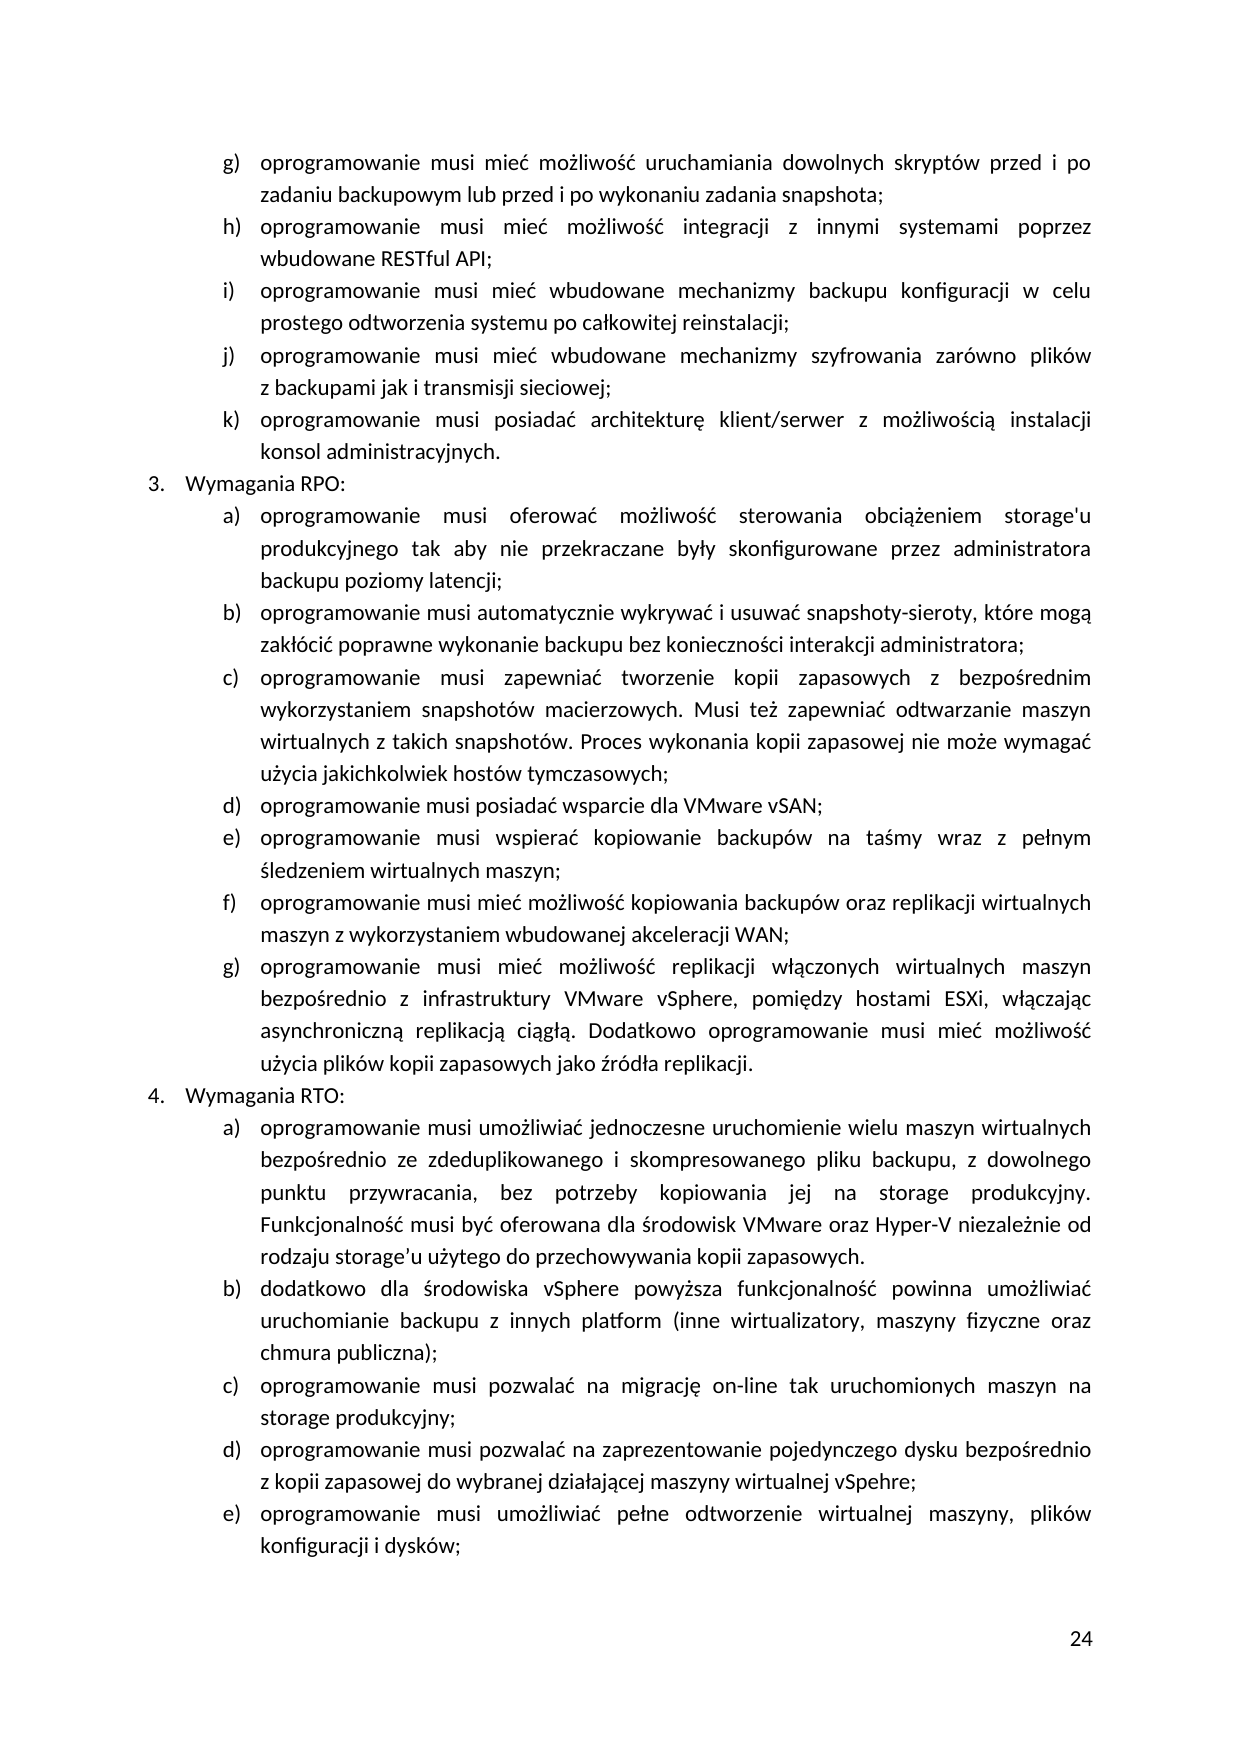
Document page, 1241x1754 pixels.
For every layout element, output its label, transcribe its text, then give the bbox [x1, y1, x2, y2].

list dodatkowo dla środowiska vSphere powyższa funkcjonalność powinna umożliwiać uruchomianie backupu z innych platform (inne wirtualizatory, maszyny fizyczne oraz chmura publiczna); [223, 1274, 1093, 1367]
list oprogramowanie musi wspierać kopiowanie backupów na taśmy wraz z pełnym śledzeniem wirtualnych maszyn; [223, 823, 1093, 884]
list oprogramowanie musi zapewniać tworzenie kopii zapasowych z bezpośrednim wykorzystaniem snapshotów macierzowych. Musi też zapewniać odtwarzanie maszyn wirtualnych z takich snapshotów. Proces wykonania kopii zapasowej nie może wymagać użycia jakichkolwiek hostów tymczasowych; [223, 663, 1093, 787]
list oprogramowanie musi mieć możliwość integracji z innymi systemami poprzez wbudowane RESTful API; [223, 212, 1093, 272]
list oprogramowanie musi mieć wbudowane mechanizmy backupu konfiguracji w celu prostego odtworzenia systemu po całkowitej reinstalacji; [223, 276, 1093, 337]
list oprogramowanie musi mieć wbudowane mechanizmy szyfrowania zarówno plików z backupami jak i transmisji sieciowej; [223, 341, 1093, 401]
list Wymagania RPO: [148, 469, 1093, 497]
list oprogramowanie musi umożliwiać pełne odtworzenie wirtualnej maszyny, plików konfiguracji i dysków; [223, 1499, 1093, 1560]
list oprogramowanie musi umożliwiać jednoczesne uruchomienie wielu maszyn wirtualnych bezpośrednio ze zdeduplikowanego i skompresowanego pliku backupu, z dowolnego punktu przywracania, bez potrzeby kopiowania jej na storage produkcyjny. Funkcjonalność musi być oferowana dla środowisk VMware oraz Hyper-V niezależnie od rodzaju storage’u użytego do przechowywania kopii zapasowych. [223, 1113, 1093, 1270]
list oprogramowanie musi mieć możliwość kopiowania backupów oraz replikacji wirtualnych maszyn z wykorzystaniem wbudowanej akceleracji WAN; [223, 888, 1093, 948]
list oprogramowanie musi posiadać architekturę klient/serwer z możliwością instalacji konsol administracyjnych. [223, 405, 1093, 465]
list Wymagania RTO: [148, 1081, 1093, 1109]
list oprogramowanie musi mieć możliwość replikacji włączonych wirtualnych maszyn bezpośrednio z infrastruktury VMware vSphere, pomiędzy hostami ESXi, włączając asynchroniczną replikacją ciągłą. Dodatkowo oprogramowanie musi mieć możliwość użycia plików kopii zapasowych jako źródła replikacji. [223, 952, 1093, 1077]
list oprogramowanie musi pozwalać na zaprezentowanie pojedynczego dysku bezpośrednio z kopii zapasowej do wybranej działającej maszyny wirtualnej vSpehre; [223, 1435, 1093, 1495]
list oprogramowanie musi oferować możliwość sterowania obciążeniem storage'u produkcyjnego tak aby nie przekraczane były skonfigurowane przez administratora backupu poziomy latencji; [223, 502, 1093, 594]
list oprogramowanie musi pozwalać na migrację on-line tak uruchomionych maszyn na storage produkcyjny; [223, 1371, 1093, 1431]
list oprogramowanie musi automatycznie wykrywać i usuwać snapshoty-sieroty, które mogą zakłócić poprawne wykonanie backupu bez konieczności interakcji administratora; [223, 598, 1093, 658]
list oprogramowanie musi mieć możliwość uruchamiania dowolnych skryptów przed i po zadaniu backupowym lub przed i po wykonaniu zadania snapshota; [223, 148, 1093, 208]
list oprogramowanie musi posiadać wsparcie dla VMware vSAN; [223, 791, 1093, 819]
